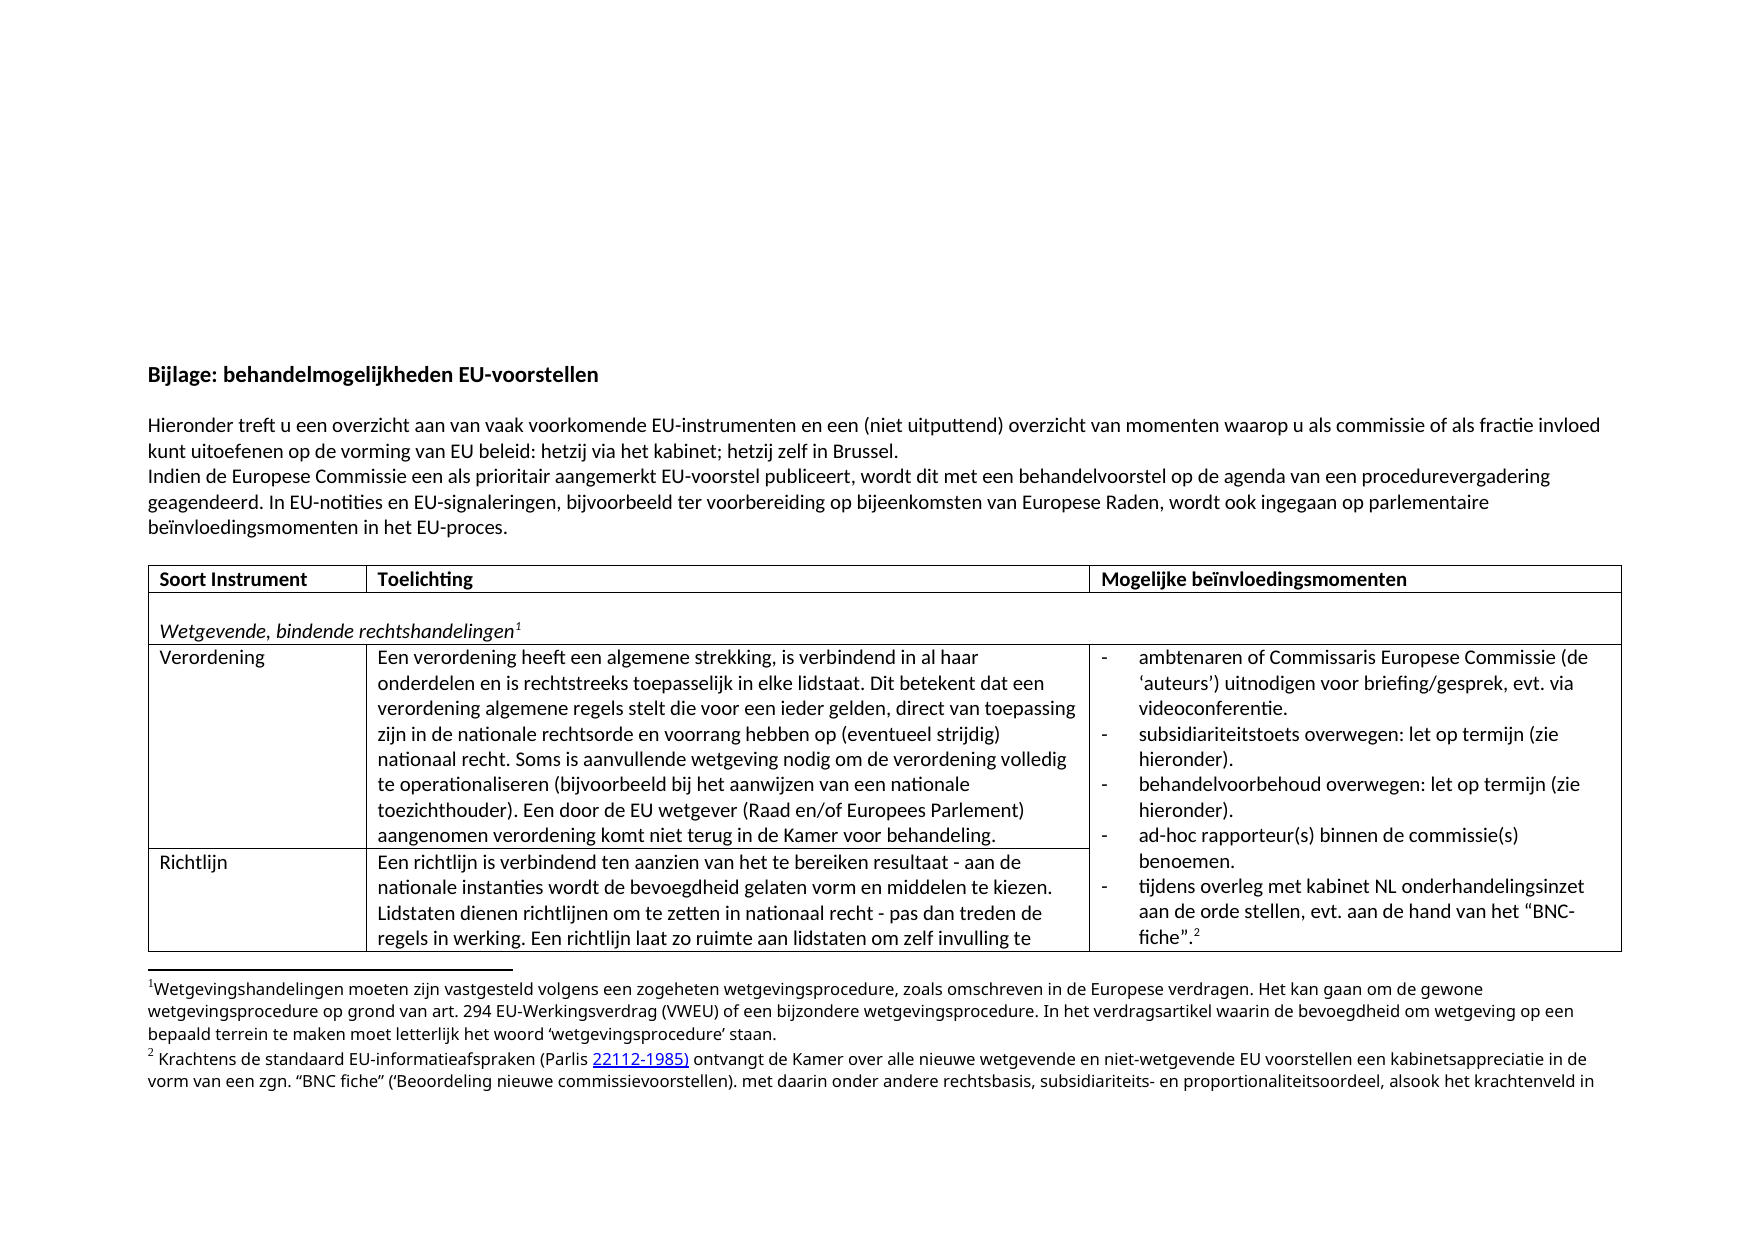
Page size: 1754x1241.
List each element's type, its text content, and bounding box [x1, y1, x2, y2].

text Bijlage: behandelmogelijkheden EU-voorstellen [148, 360, 1606, 388]
table_header Toelichting [367, 566, 1089, 592]
table_cell Een verordening heeft een algemene strekking, is verbindend in al haar onderdelen en is rechtstreeks toepasselijk in elke lidstaat. Dit betekent dat een verordening algemene regels stelt die voor een ieder gelden, direct van toepassing zijn in de nationale rechtsorde en voorrang hebben op (eventueel strijdig) nationaal recht. Soms is aanvullende wetgeving nodig om de verordening volledig te operationaliseren (bijvoorbeeld bij het aanwijzen van een nationale toezichthouder). Een door de EU wetgever (Raad en/of Europees Parlement) aangenomen verordening komt niet terug in de Kamer voor behandeling. [367, 645, 1089, 848]
text Hieronder treft u een overzicht aan van vaak voorkomende EU-instrumenten en een (niet uitputtend) overzicht van momenten waarop u als commissie of als fractie invloed kunt uitoefenen op de vorming van EU beleid: hetzij via het kabinet; hetzij zelf in Brussel. [148, 413, 1606, 463]
table_header Soort Instrument [149, 566, 366, 592]
text Indien de Europese Commissie een als prioritair aangemerkt EU-voorstel publiceert, wordt dit met een behandelvoorstel op de agenda van een procedurevergadering geagendeerd. In EU-notities en EU-signaleringen, bijvoorbeeld ter voorbereiding op bijeenkomsten van Europese Raden, wordt ook ingegaan op parlementaire beïnvloedingsmomenten in het EU-proces. [148, 463, 1606, 540]
table_cell Wetgevende, bindende rechtshandelingen [149, 593, 1621, 643]
table_cell Richtlijn [149, 849, 366, 951]
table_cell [367, 849, 1089, 951]
table_header Mogelijke beïnvloedingsmomenten [1090, 566, 1621, 592]
table_cell Verordening [149, 645, 366, 848]
table_cell ambtenaren of Commissaris Europese Commissie (de ‘auteurs’) uitnodigen voor briefing/gesprek, evt. via videoconferentie. subsidiariteitstoets overwegen: let op termijn (zie hieronder). behandelvoorbehoud overwegen: let op termijn (zie hieronder). ad-hoc rapporteur(s) binnen de commissie(s) benoemen. tijdens overleg met kabinet NL onderhandelingsinzet aan de orde stellen, evt. aan de hand van het “BNC-fiche”. EP-rapporteur uitnodigen, evt. via videoconferentie. NB: Pas na afronding van het onderhandelingstraject: nationale wetgevingstraject monitoren (i.h.k.v. omzetting naar nationale wetgeving). [1090, 645, 1621, 951]
